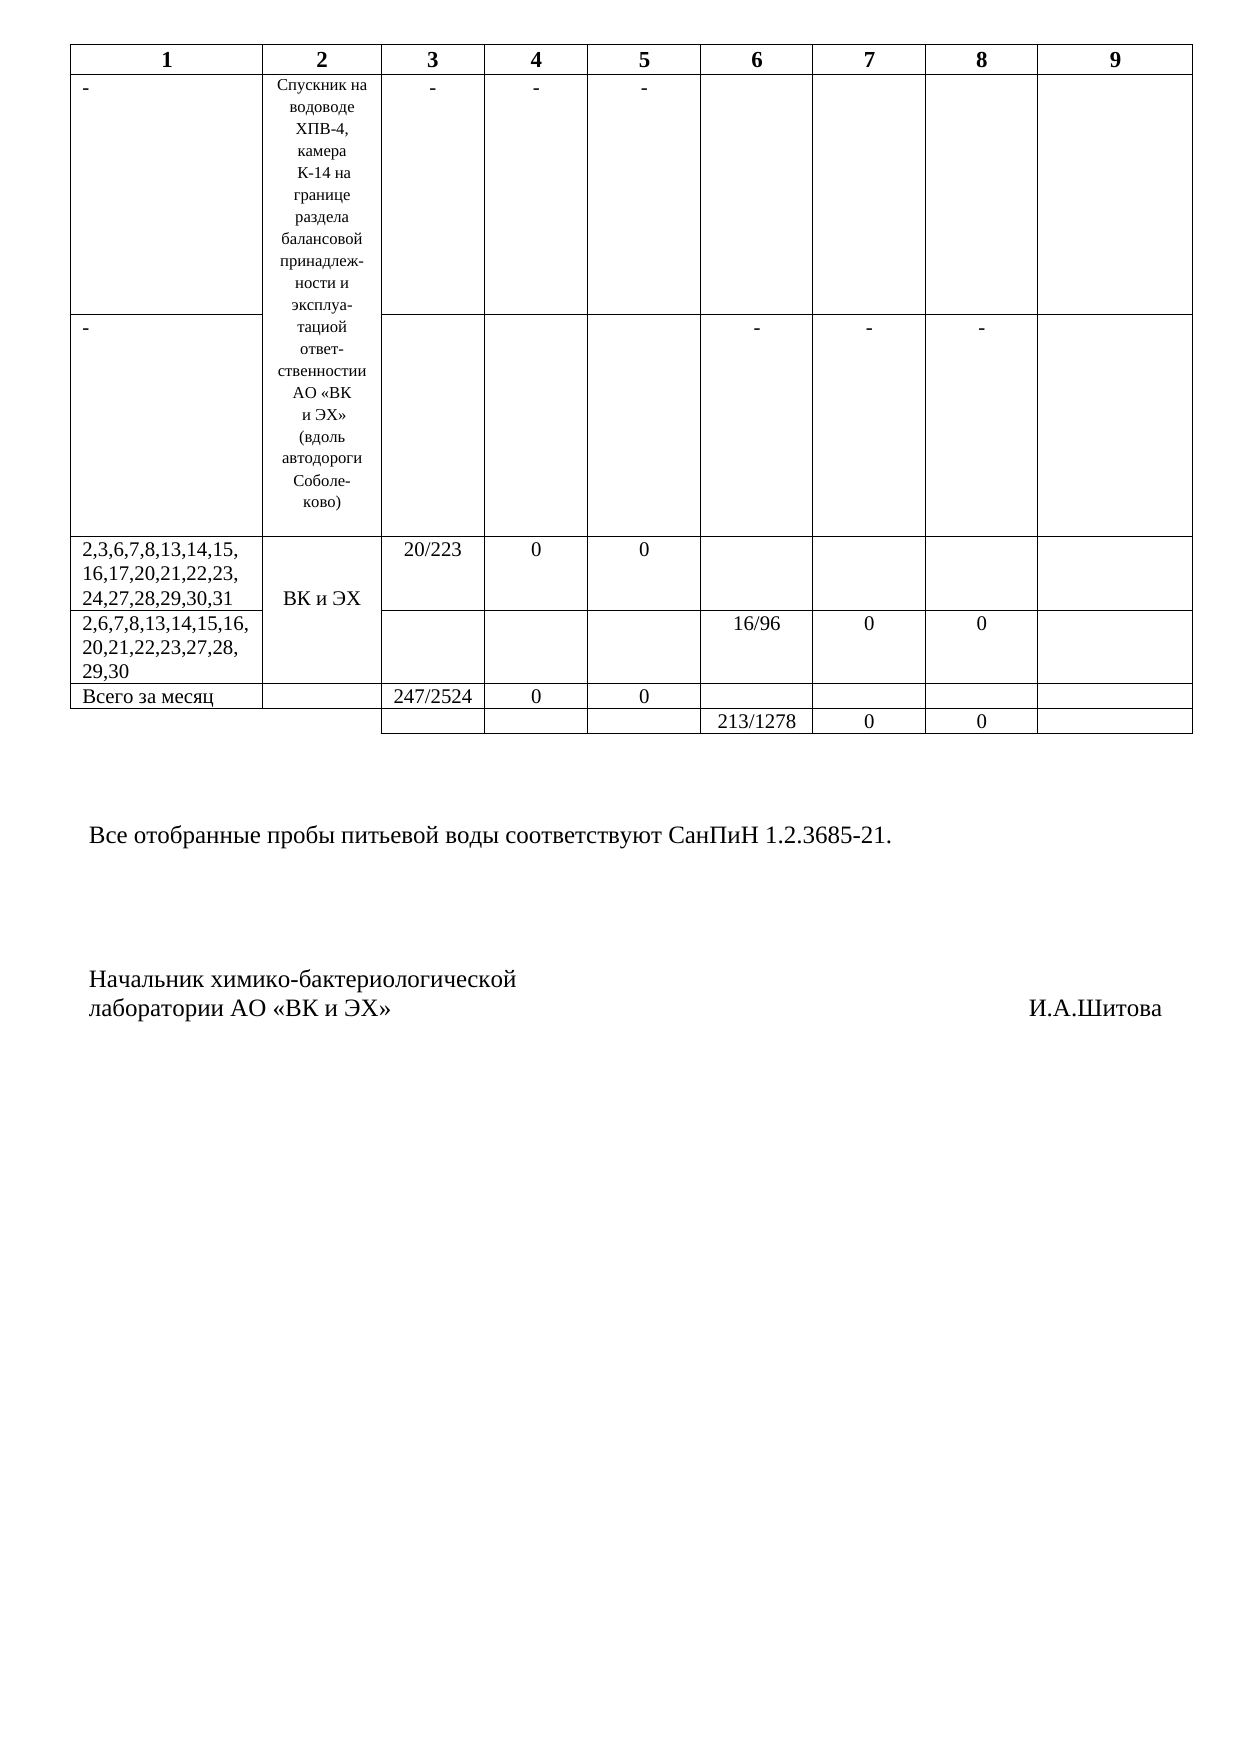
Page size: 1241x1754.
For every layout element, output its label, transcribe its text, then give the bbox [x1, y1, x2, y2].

table_cell 0 [588, 537, 700, 609]
table_cell 7 [813, 45, 925, 74]
table_cell [813, 537, 925, 609]
table_cell [382, 611, 484, 683]
table_cell [813, 75, 925, 314]
table_cell [263, 684, 381, 708]
table_cell 3 [382, 45, 484, 74]
table_cell - [701, 315, 812, 536]
table_cell 0 [485, 537, 587, 609]
table_cell [588, 315, 700, 536]
table_cell 0 [588, 684, 700, 708]
table_cell [813, 684, 925, 708]
table_cell [926, 75, 1037, 314]
table_cell 9 [1038, 45, 1192, 74]
table_cell 2,6,7,8,13,14,15,16,20,21,22,23,27,28, 29,30 [71, 611, 262, 683]
table_cell [1038, 315, 1192, 536]
table_cell [382, 315, 484, 536]
table_cell - [926, 315, 1037, 536]
table_cell [701, 537, 812, 609]
table_cell - [485, 75, 587, 314]
table_cell - [71, 75, 262, 314]
table_cell [1038, 611, 1192, 683]
table_cell 247/2524 [382, 684, 484, 708]
table_cell Всего за месяц [71, 684, 262, 708]
table_cell [485, 611, 587, 683]
table_cell 5 [588, 45, 700, 74]
table_cell 8 [926, 45, 1037, 74]
table_cell ВК и ЭХ [263, 537, 381, 683]
table_cell 20/223 [382, 537, 484, 609]
table_cell 16/96 [701, 611, 812, 683]
table_cell 0 [926, 709, 1037, 733]
table_cell [1038, 537, 1192, 609]
text Начальник химико-бактериологической [89, 964, 1181, 993]
table_cell [588, 611, 700, 683]
table_cell 0 [813, 611, 925, 683]
table_cell Спускник на водоводе ХПВ-4, камера К-14 на границе раздела балансовой принадлеж-ности и эксплуа-тациой ответ-ственностии АО «ВК и ЭХ» (вдоль автодороги Соболе- ково) [263, 75, 381, 536]
table_cell 2,3,6,7,8,13,14,15, 16,17,20,21,22,23, 24,27,28,29,30,31 [71, 537, 262, 609]
table_cell [926, 684, 1037, 708]
table_cell 213/1278 [701, 709, 812, 733]
table_cell 4 [485, 45, 587, 74]
table_cell 0 [926, 611, 1037, 683]
text лаборатории АО «ВК и ЭХ» И.А.Шитова [89, 993, 1181, 1021]
table_cell [926, 537, 1037, 609]
table_cell - [71, 315, 262, 536]
table_cell [588, 709, 700, 733]
table_cell [1038, 684, 1192, 708]
table_cell - [588, 75, 700, 314]
table_cell [1038, 709, 1192, 733]
table_cell - [382, 75, 484, 314]
table_cell [701, 684, 812, 708]
table_cell [485, 315, 587, 536]
table_cell 2 [263, 45, 381, 74]
table_cell [1038, 75, 1192, 314]
table_cell [382, 709, 484, 733]
table_cell 0 [485, 684, 587, 708]
text Все отобранные пробы питьевой воды соответствуют СанПиН 1.2.3685-21. [89, 820, 1181, 849]
table_cell 1 [71, 45, 262, 74]
table_cell - [813, 315, 925, 536]
table_cell 0 [813, 709, 925, 733]
table_cell [701, 75, 812, 314]
table_cell [485, 709, 587, 733]
table_cell 6 [701, 45, 812, 74]
